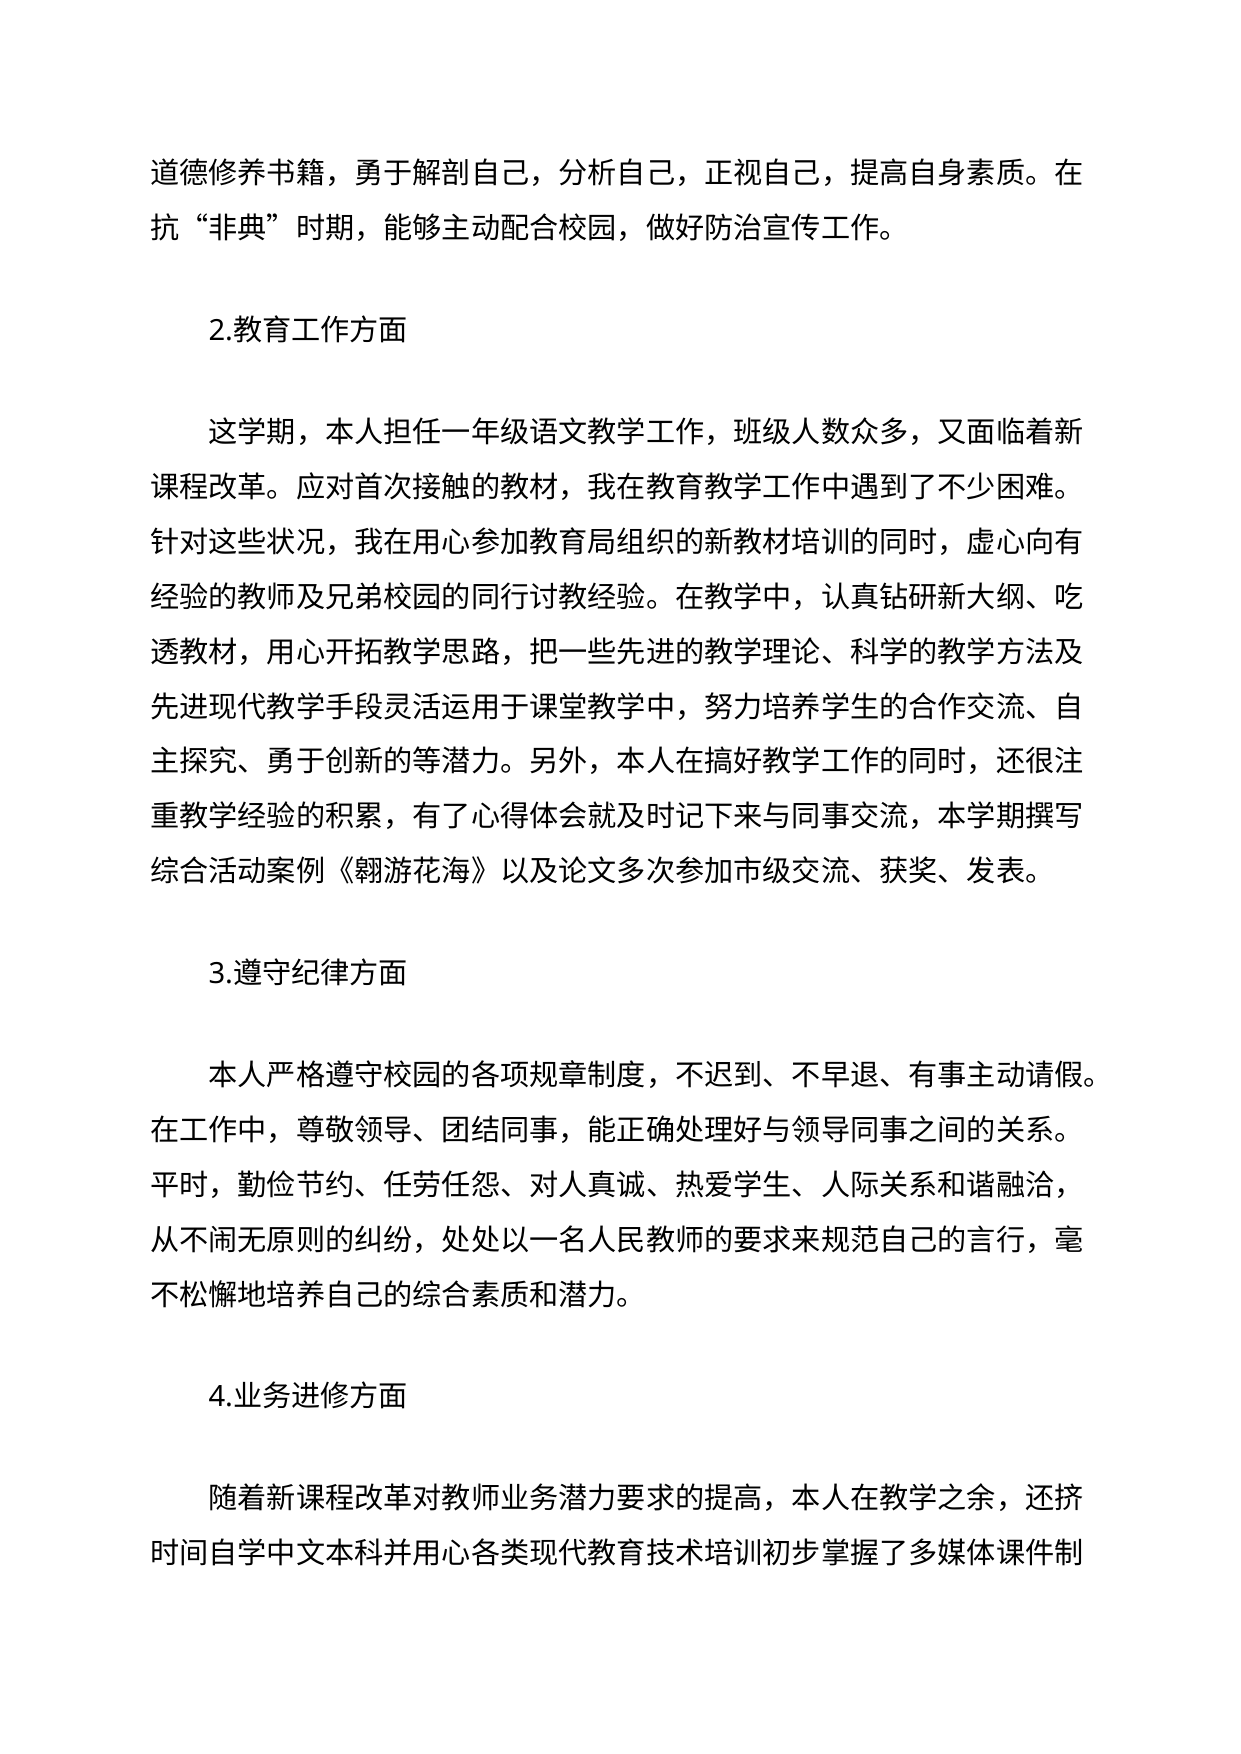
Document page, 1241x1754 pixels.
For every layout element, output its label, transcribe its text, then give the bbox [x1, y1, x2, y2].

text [150, 1475, 1090, 1572]
text 本人严格遵守校园的各项规章制度，不迟到、不早退、有事主动请假。在工作中，尊敬领导、团结同事，能正确处理好与领导同事之间的关系。平时，勤俭节约、任劳任怨、对人真诚、热爱学生、人际关系和谐融洽，从不闹无原则的纠纷，处处以一名人民教师的要求来规范自己的言行，毫不松懈地培养自己的综合素质和潜力。 [150, 1052, 1090, 1313]
text 2.教育工作方面 [150, 307, 1090, 349]
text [150, 150, 1090, 247]
text 这学期，本人担任一年级语文教学工作，班级人数众多，又面临着新课程改革。应对首次接触的教材，我在教育教学工作中遇到了不少困难。针对这些状况，我在用心参加教育局组织的新教材培训的同时，虚心向有经验的教师及兄弟校园的同行讨教经验。在教学中，认真钻研新大纲、吃透教材，用心开拓教学思路，把一些先进的教学理论、科学的教学方法及先进现代教学手段灵活运用于课堂教学中，努力培养学生的合作交流、自主探究、勇于创新的等潜力。另外，本人在搞好教学工作的同时，还很注重教学经验的积累，有了心得体会就及时记下来与同事交流，本学期撰写综合活动案例《翱游花海》以及论文多次参加市级交流、获奖、发表。 [150, 409, 1090, 890]
text 3.遵守纪律方面 [150, 949, 1090, 992]
text 4.业务进修方面 [150, 1373, 1090, 1415]
